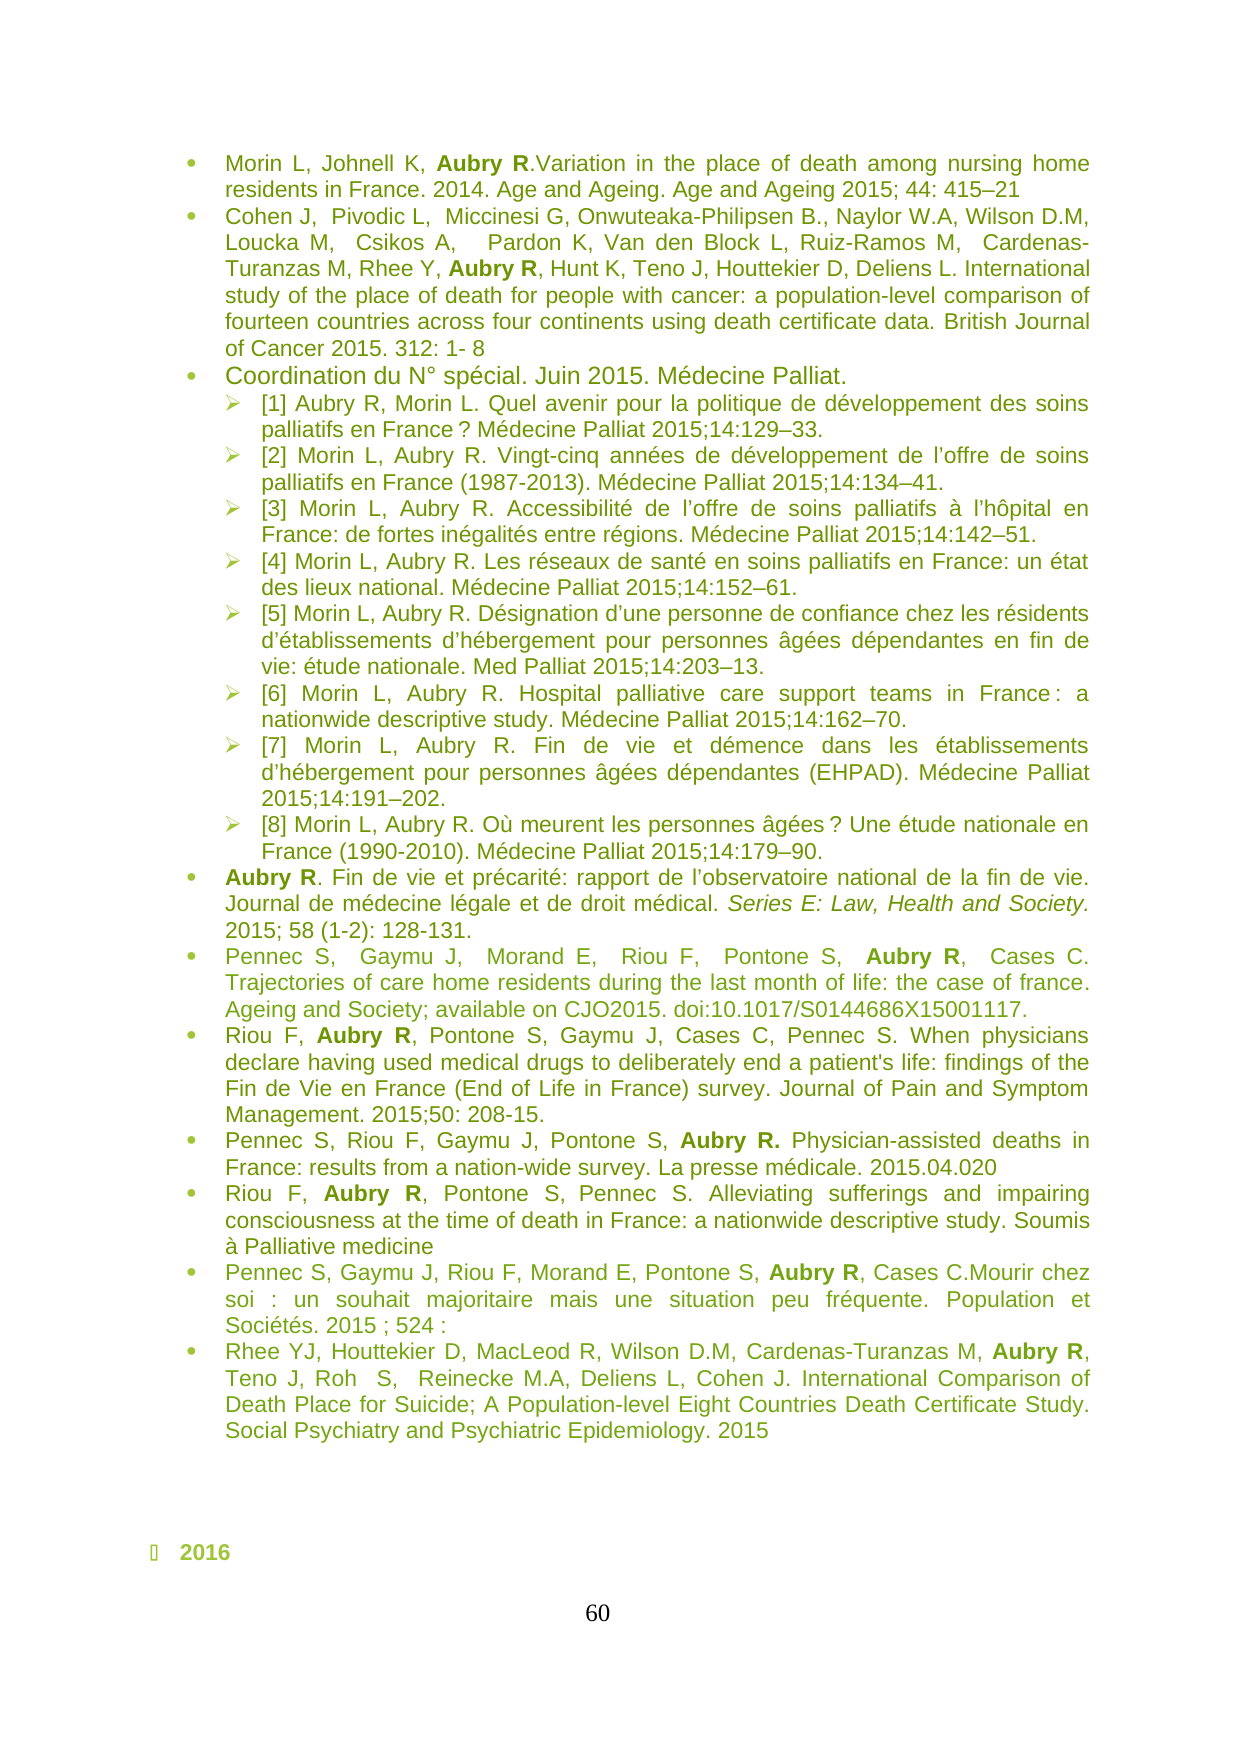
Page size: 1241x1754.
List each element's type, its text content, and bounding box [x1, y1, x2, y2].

list [8] Morin L, Aubry R. Où meurent les personnes âgées ? Une étude nationale en France (1990-2010). Médecine Palliat 2015;14:179–90. [224, 811, 1090, 864]
list [7] Morin L, Aubry R. Fin de vie et démence dans les établissements d’hébergement pour personnes âgées dépendantes (EHPAD). Médecine Palliat 2015;14:191–202. [224, 732, 1090, 811]
list Pennec S, Riou F, Gaymu J, Pontone S, Aubry R. Physician-assisted deaths in France: results from a nation-wide survey. La presse médicale. 2015.04.020 [187, 1127, 1090, 1180]
list [4] Morin L, Aubry R. Les réseaux de santé en soins palliatifs en France: un état des lieux national. Médecine Palliat 2015;14:152–61. [224, 548, 1090, 600]
list 2016 [150, 1539, 1090, 1565]
list Riou F, Aubry R, Pontone S, Pennec S. Alleviating sufferings and impairing consciousness at the time of death in France: a nationwide descriptive study. Soumis à Palliative medicine [187, 1180, 1090, 1259]
list [3] Morin L, Aubry R. Accessibilité de l’offre de soins palliatifs à l’hôpital en France: de fortes inégalités entre régions. Médecine Palliat 2015;14:142–51. [224, 495, 1090, 548]
list [6] Morin L, Aubry R. Hospital palliative care support teams in France : a nationwide descriptive study. Médecine Palliat 2015;14:162–70. [224, 679, 1090, 732]
list Aubry R. Fin de vie et précarité: rapport de l’observatoire national de la fin de vie. Journal de médecine légale et de droit médical. Series E: Law, Health and Society. 2015; 58 (1-2): 128-131. [187, 864, 1090, 943]
list Morin L, Johnell K, Aubry R.Variation in the place of death among nursing home residents in France. 2014. Age and Ageing. Age and Ageing 2015; 44: 415–21 [187, 150, 1090, 203]
list Pennec S, Gaymu J, Morand E, Riou F, Pontone S, Aubry R, Cases C. Trajectories of care home residents during the last month of life: the case of france. Ageing and Society; available on CJO2015. doi:10.1017/S0144686X15001117. [187, 943, 1090, 1022]
list [5] Morin L, Aubry R. Désignation d’une personne de confiance chez les résidents d’établissements d’hébergement pour personnes âgées dépendantes en fin de vie: étude nationale. Med Palliat 2015;14:203–13. [224, 600, 1090, 679]
list Pennec S, Gaymu J, Riou F, Morand E, Pontone S, Aubry R, Cases C.Mourir chez soi : un souhait majoritaire mais une situation peu fréquente. Population et Sociétés. 2015 ; 524 : [187, 1259, 1090, 1338]
list [1] Aubry R, Morin L. Quel avenir pour la politique de développement des soins palliatifs en France ? Médecine Palliat 2015;14:129–33. [224, 389, 1090, 442]
list [2] Morin L, Aubry R. Vingt-cinq années de développement de l’offre de soins palliatifs en France (1987-2013). Médecine Palliat 2015;14:134–41. [224, 442, 1090, 495]
list Rhee YJ, Houttekier D, MacLeod R, Wilson D.M, Cardenas-Turanzas M, Aubry R, Teno J, Roh S, Reinecke M.A, Deliens L, Cohen J. International Comparison of Death Place for Suicide; A Population-level Eight Countries Death Certificate Study. Social Psychiatry and Psychiatric Epidemiology. 2015 [187, 1338, 1090, 1444]
list Cohen J, Pivodic L, Miccinesi G, Onwuteaka-Philipsen B., Naylor W.A, Wilson D.M, Loucka M, Csikos A, Pardon K, Van den Block L, Ruiz-Ramos M, Cardenas-Turanzas M, Rhee Y, Aubry R, Hunt K, Teno J, Houttekier D, Deliens L. International study of the place of death for people with cancer: a population-level comparison of fourteen countries across four continents using death certificate data. British Journal of Cancer 2015. 312: 1- 8 [187, 203, 1090, 361]
list Coordination du N° spécial. Juin 2015. Médecine Palliat. [187, 361, 1090, 389]
list Riou F, Aubry R, Pontone S, Gaymu J, Cases C, Pennec S. When physicians declare having used medical drugs to deliberately end a patient's life: findings of the Fin de Vie en France (End of Life in France) survey. Journal of Pain and Symptom Management. 2015;50: 208-15. [187, 1022, 1090, 1127]
